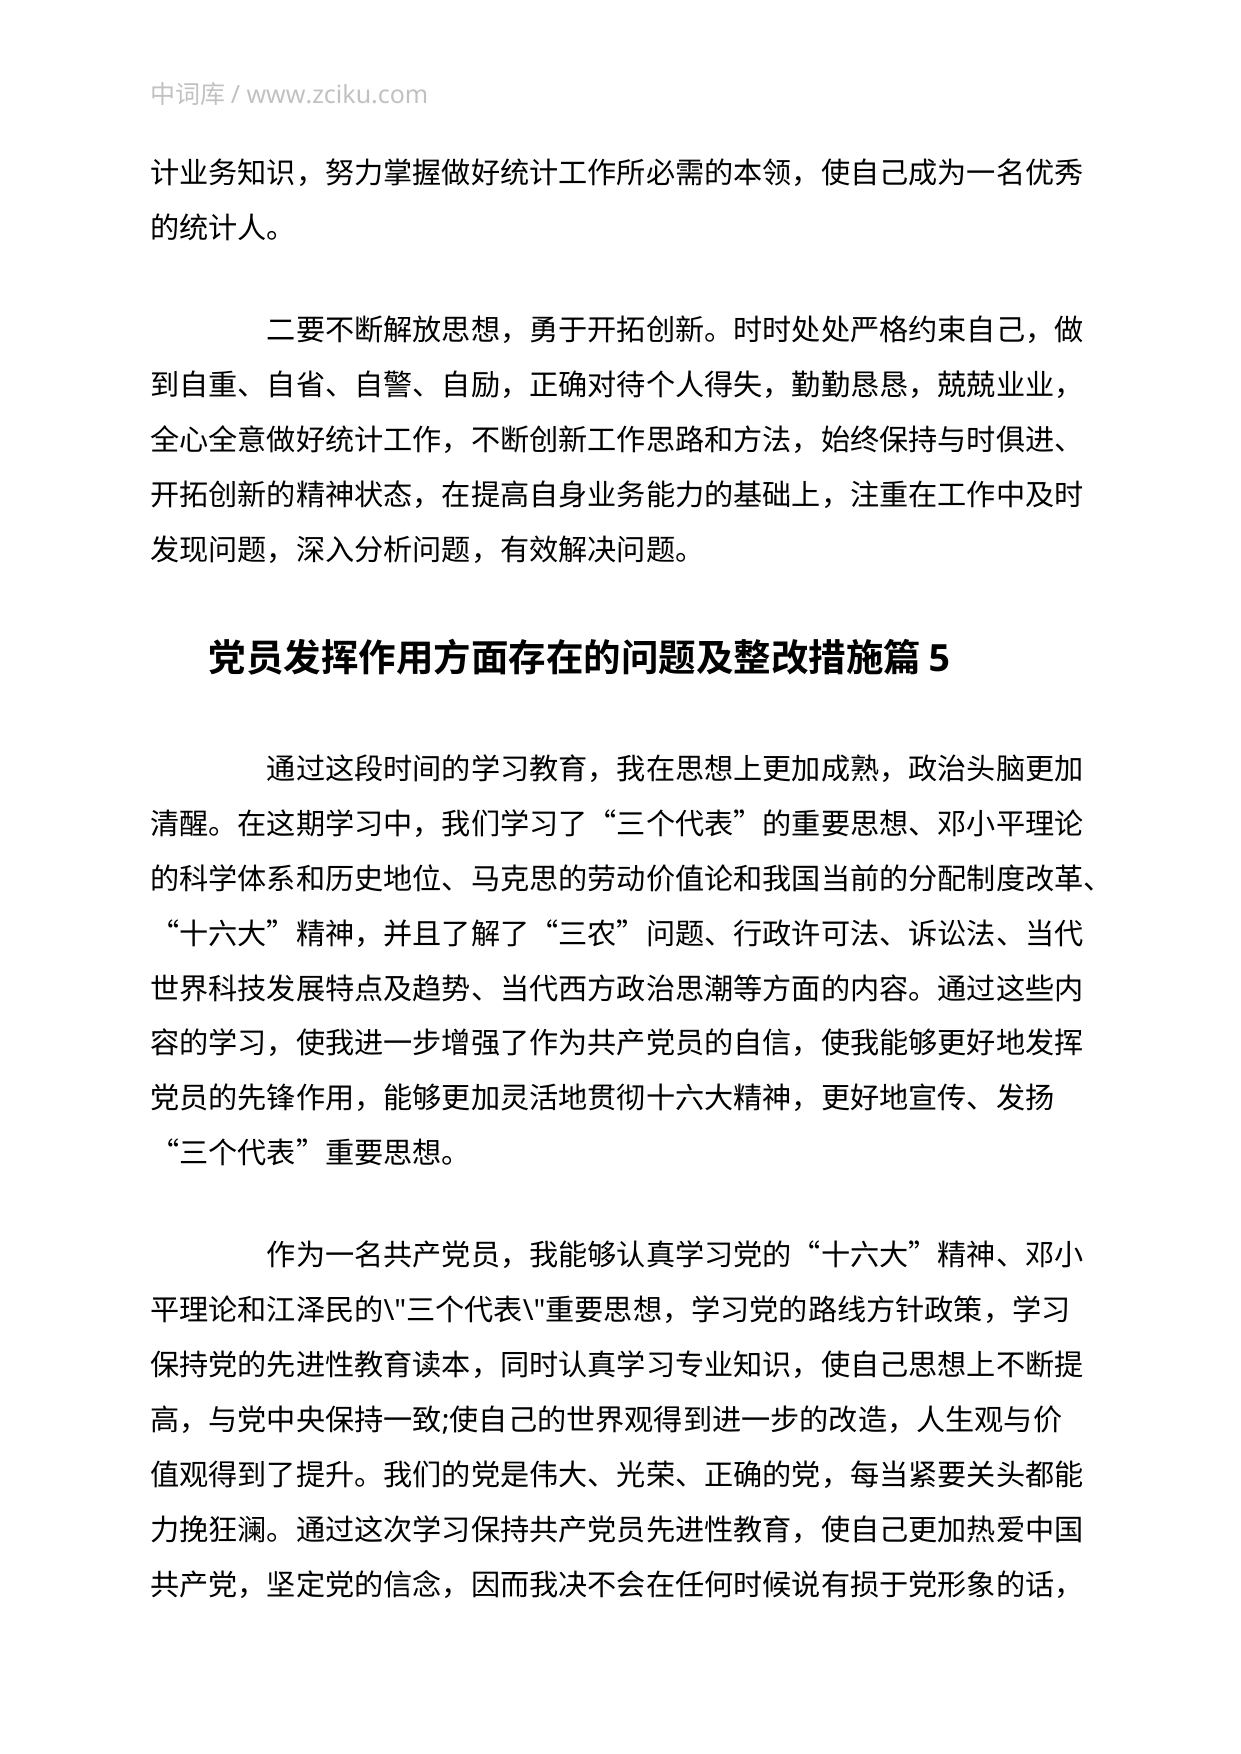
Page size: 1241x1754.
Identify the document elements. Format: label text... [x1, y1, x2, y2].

text 党员发挥作用方面存在的问题及整改措施篇5 [150, 628, 1090, 682]
text 通过这段时间的学习教育，我在思想上更加成熟，政治头脑更加清醒。在这期学习中，我们学习了“三个代表”的重要思想、邓小平理论的科学体系和历史地位、马克思的劳动价值论和我国当前的分配制度改革、“十六大”精神，并且了解了“三农”问题、行政许可法、诉讼法、当代世界科技发展特点及趋势、当代西方政治思潮等方面的内容。通过这些内容的学习，使我进一步增强了作为共产党员的自信，使我能够更好地发挥党员的先锋作用，能够更加灵活地贯彻十六大精神，更好地宣传、发扬“三个代表”重要思想。 [150, 746, 1090, 1172]
text 二要不断解放思想，勇于开拓创新。时时处处严格约束自己，做到自重、自省、自警、自励，正确对待个人得失，勤勤恳恳，兢兢业业，全心全意做好统计工作，不断创新工作思路和方法，始终保持与时俱进、开拓创新的精神状态，在提高自身业务能力的基础上，注重在工作中及时发现问题，深入分析问题，有效解决问题。 [150, 307, 1090, 568]
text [150, 150, 1090, 247]
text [150, 1232, 1090, 1603]
